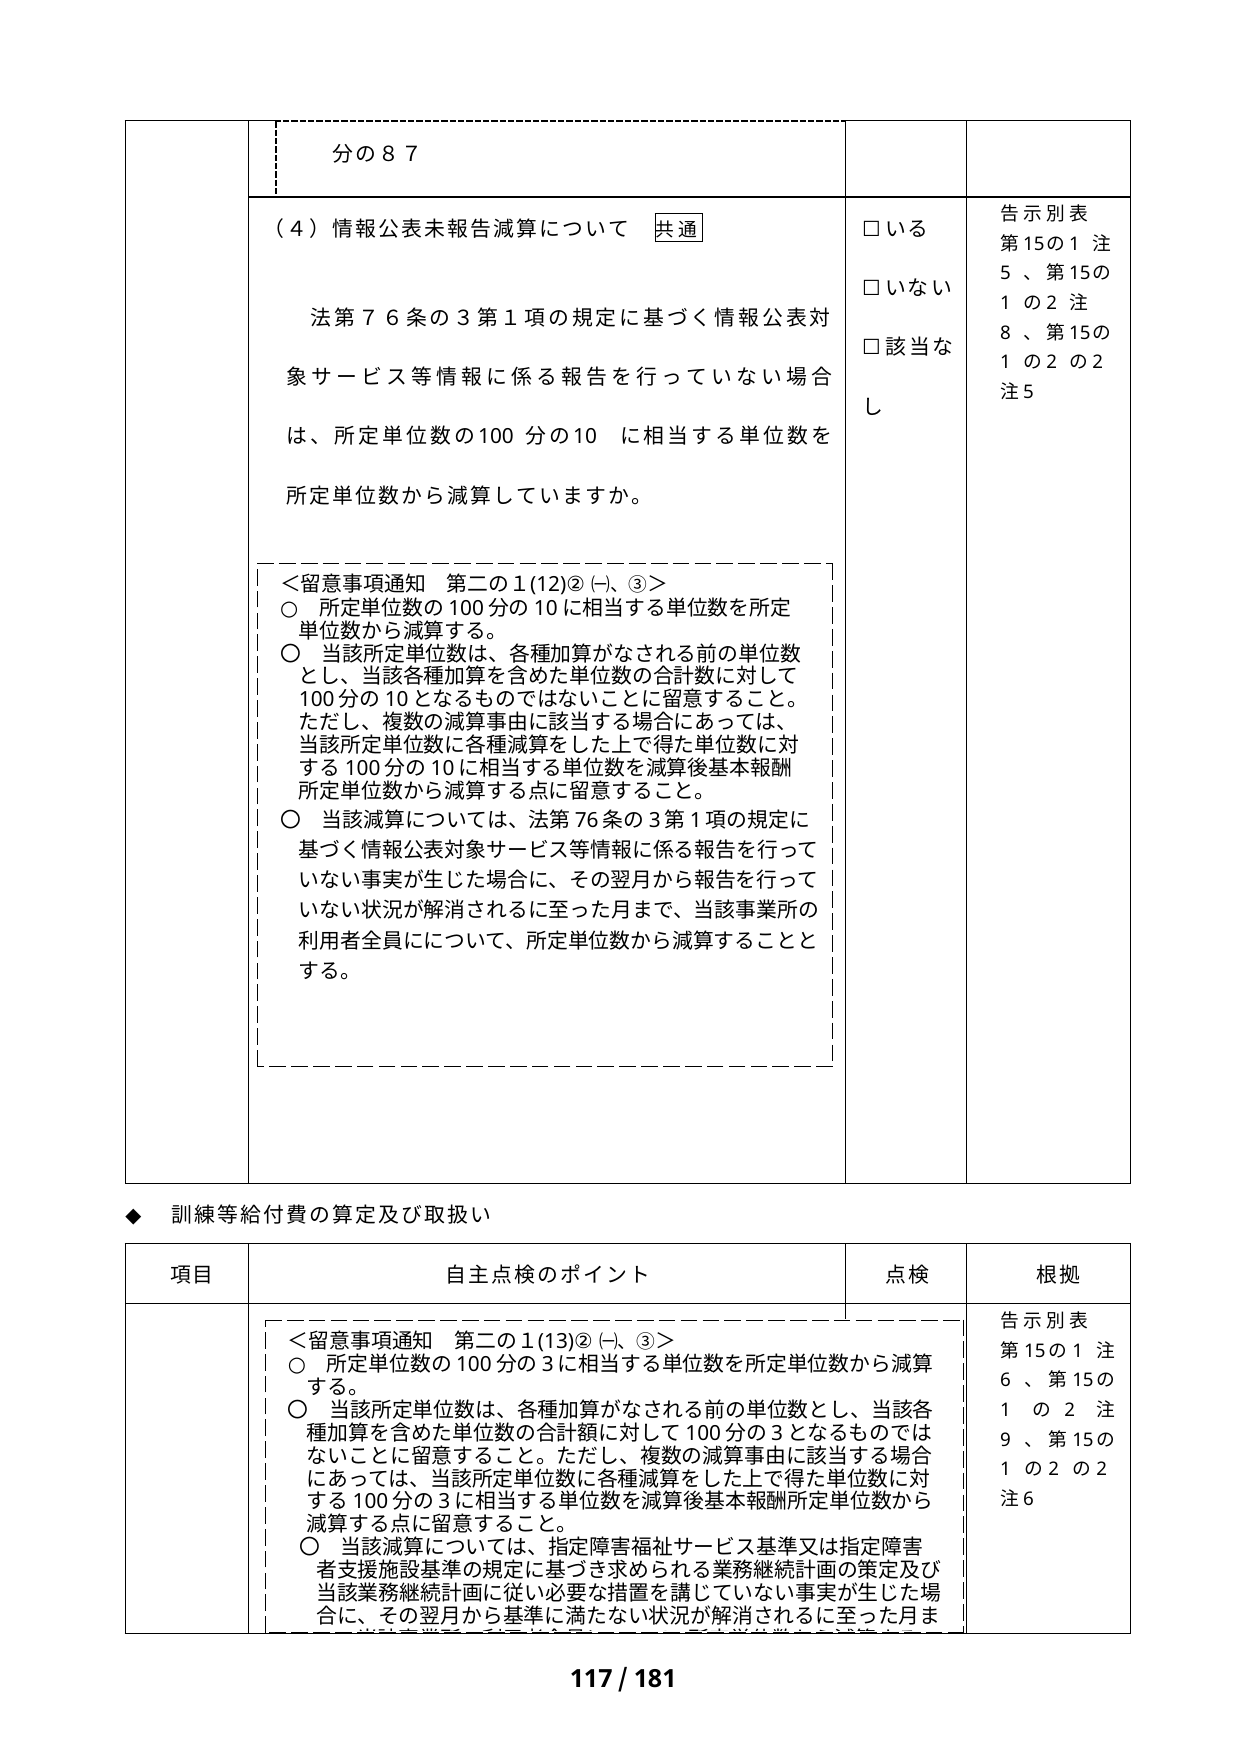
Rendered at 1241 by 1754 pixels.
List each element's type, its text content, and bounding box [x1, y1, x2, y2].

table_cell ☐いる ☐いない ☐該当なし [846, 198, 966, 1182]
table_cell [126, 1304, 248, 1633]
table_header 自主点検のポイント [249, 1244, 845, 1303]
table_cell 告示別表 第15の1注5、第15の1の2注8、第15の1の2の2注5 [967, 198, 1130, 1182]
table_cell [249, 1304, 845, 1633]
table_cell ☐いる ☐いない ☐該当なし [846, 1304, 966, 1633]
table_header 項目 [126, 1244, 248, 1303]
text ◆ 訓練等給付費の算定及び取扱い [125, 1184, 1115, 1243]
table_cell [967, 1304, 1130, 1633]
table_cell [276, 120, 845, 196]
table_header 点検 [846, 1244, 966, 1303]
table_cell （４）情報公表未報告減算について 共通 法第７６条の３第１項の規定に基づく情報公表対象サービス等情報に係る報告を行っていない場合は、所定単位数の100分の10に相当する単位数を所定単位数から減算していますか。 [249, 198, 845, 1182]
table_header 根拠 [967, 1244, 1130, 1303]
